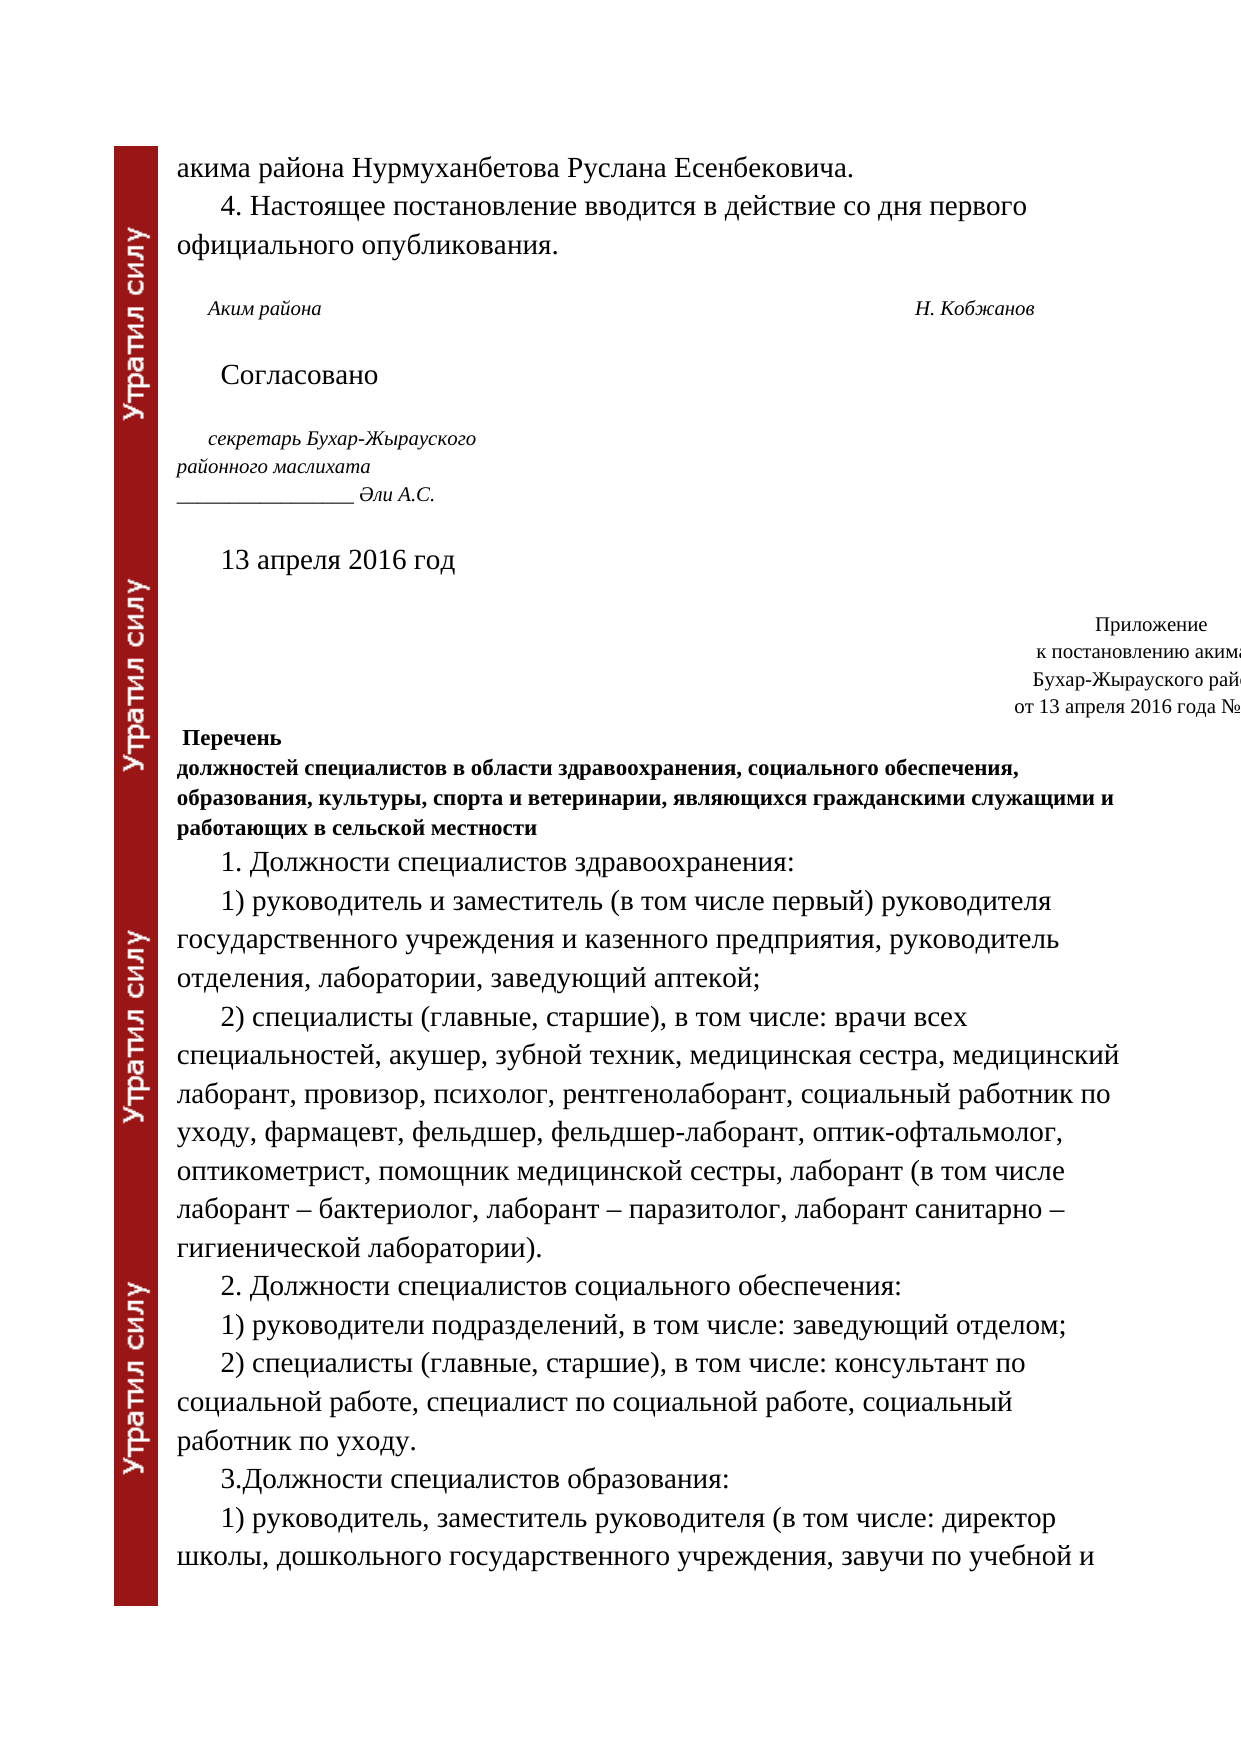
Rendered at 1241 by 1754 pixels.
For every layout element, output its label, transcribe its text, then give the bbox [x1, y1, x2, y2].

picture [114, 1572, 158, 1606]
picture [114, 421, 158, 425]
picture [114, 146, 158, 150]
picture [114, 291, 158, 295]
text Перечень должностей специалистов в области здравоохранения, социального обеспечения, образования, культуры, спорта и ветеринарии, являющихся гражданскими служащими и работающих в сельской местности [112, 724, 1128, 841]
text Согласовано [112, 326, 1128, 421]
table_header Н. Кобжанов [913, 295, 1240, 326]
table_header Приложение к постановлению акимата Бухар-Жырауского района от 13 апреля 2016 года №11/06 [912, 610, 1240, 724]
table_header Аким района [101, 295, 913, 326]
text 13 апреля 2016 год [112, 511, 1128, 606]
table_header [101, 610, 912, 724]
picture [114, 606, 158, 610]
table_header секретарь Бухар-Жырауского районного маслихата _________________ Әли А.С. [101, 425, 1240, 511]
